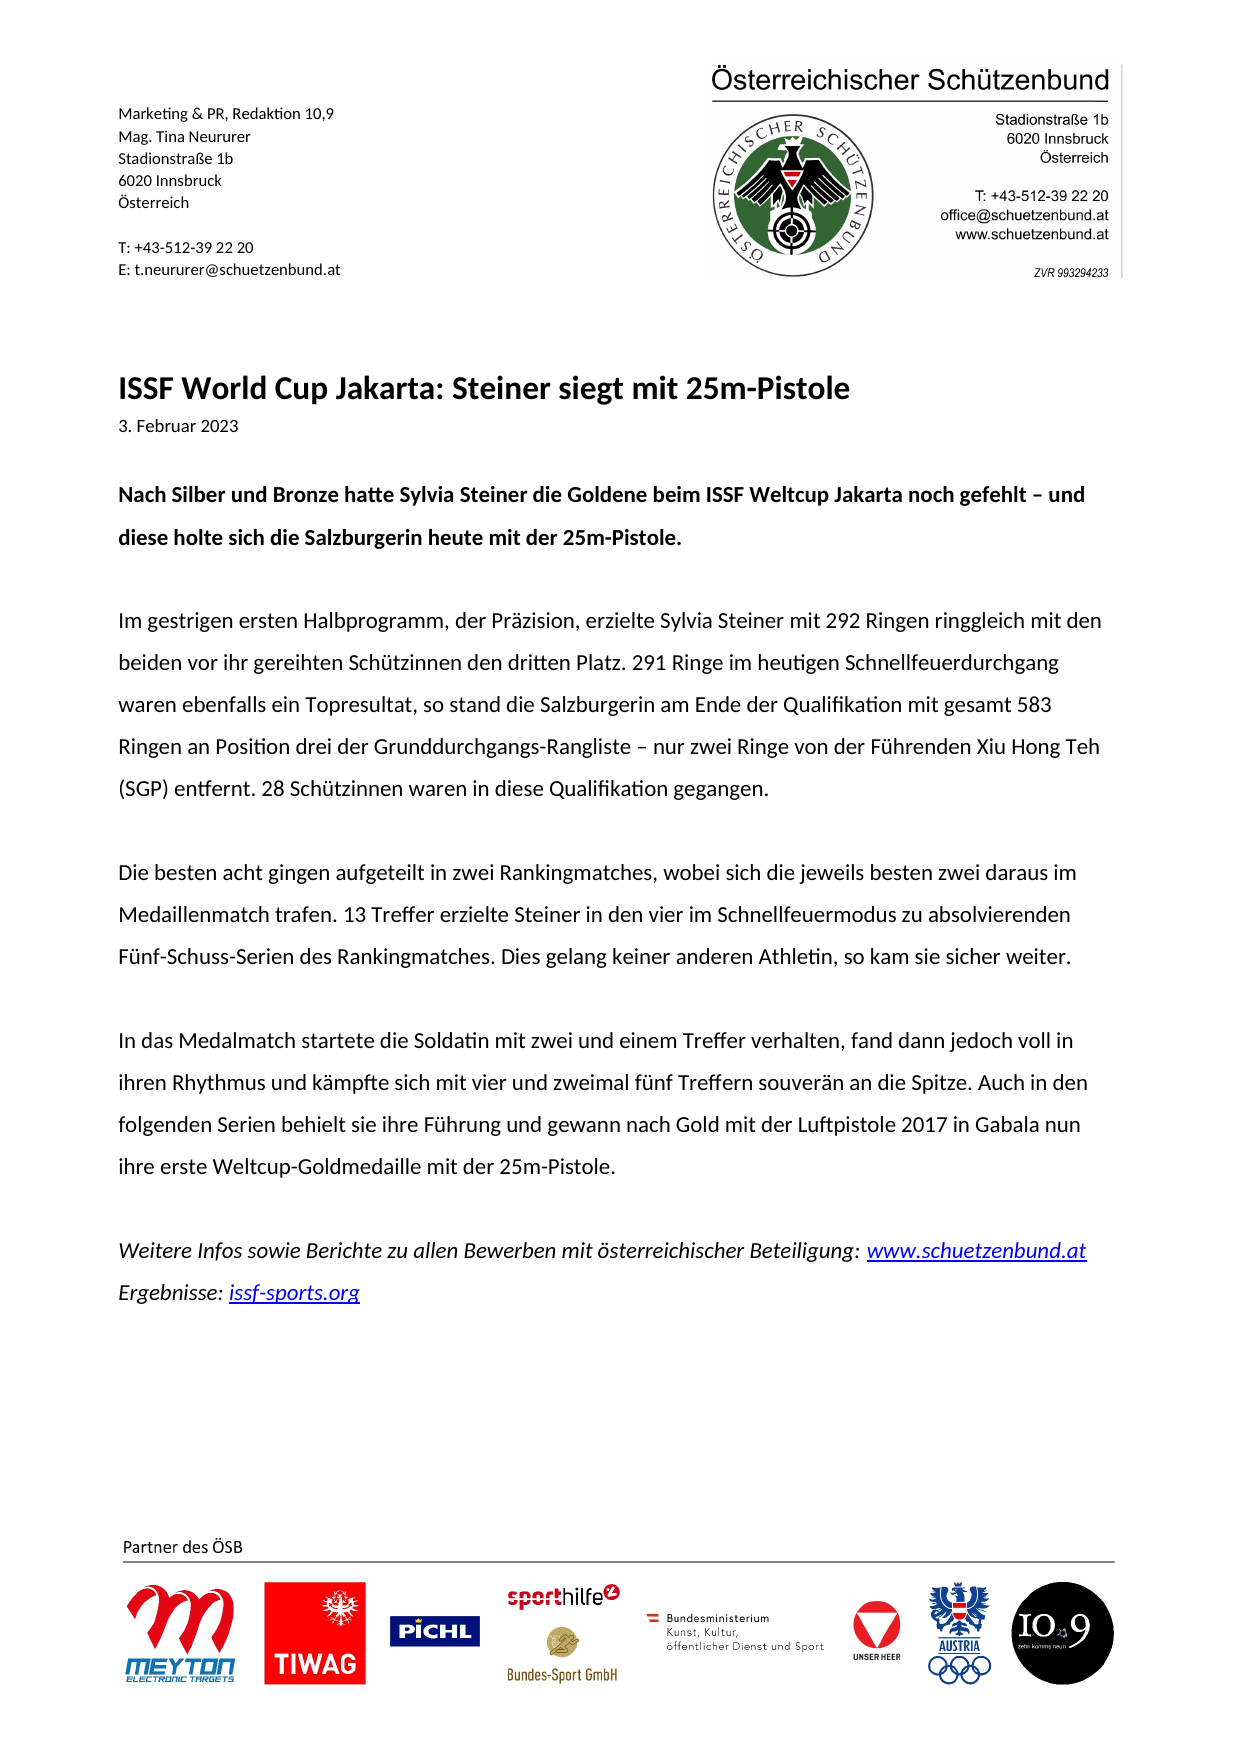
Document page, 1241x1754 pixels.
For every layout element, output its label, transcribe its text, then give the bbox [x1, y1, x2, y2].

text Im gestrigen ersten Halbprogramm, der Präzision, erzielte Sylvia Steiner mit 292 Ringen ringgleich mit den beiden vor ihr gereihten Schützinnen den dritten Platz. 291 Ringe im heutigen Schnellfeuerdurchgang waren ebenfalls ein Topresultat, so stand die Salzburgerin am Ende der Qualifikation mit gesamt 583 Ringen an Position drei der Grunddurchgangs-Rangliste – nur zwei Ringe von der Führenden Xiu Hong Teh (SGP) entfernt. 28 Schützinnen waren in diese Qualifikation gegangen. [118, 607, 1122, 802]
text ISSF World Cup Jakarta: Steiner siegt mit 25m-Pistole [118, 367, 1122, 407]
text In das Medalmatch startete die Soldatin mit zwei und einem Treffer verhalten, fand dann jedoch voll in ihren Rhythmus und kämpfte sich mit vier und zweimal fünf Treffern souverän an die Spitze. Auch in den folgenden Serien behielt sie ihre Führung und gewann nach Gold mit der Luftpistole 2017 in Gabala nun ihre erste Weltcup-Goldmedaille mit der 25m-Pistole. [118, 1026, 1122, 1180]
text Ergebnisse: issf-sports.org [118, 1278, 1122, 1306]
text 3. Februar 2023 [118, 407, 1122, 439]
picture [118, 1531, 1123, 1695]
text Nach Silber und Bronze hatte Sylvia Steiner die Goldene beim ISSF Weltcup Jakarta noch gefehlt – und diese holte sich die Salzburgerin heute mit der 25m-Pistole. [118, 481, 1122, 551]
text Weitere Infos sowie Berichte zu allen Bewerben mit österreichischer Beteiligung: www.schuetzenbund.at [118, 1236, 1122, 1264]
text Die besten acht gingen aufgeteilt in zwei Rankingmatches, wobei sich die jeweils besten zwei daraus im Medaillenmatch trafen. 13 Treffer erzielte Steiner in den vier im Schnellfeuermodus zu absolvierenden Fünf-Schuss-Serien des Rankingmatches. Dies gelang keiner anderen Athletin, so kam sie sicher weiter. [118, 858, 1122, 970]
picture [708, 61, 1123, 282]
